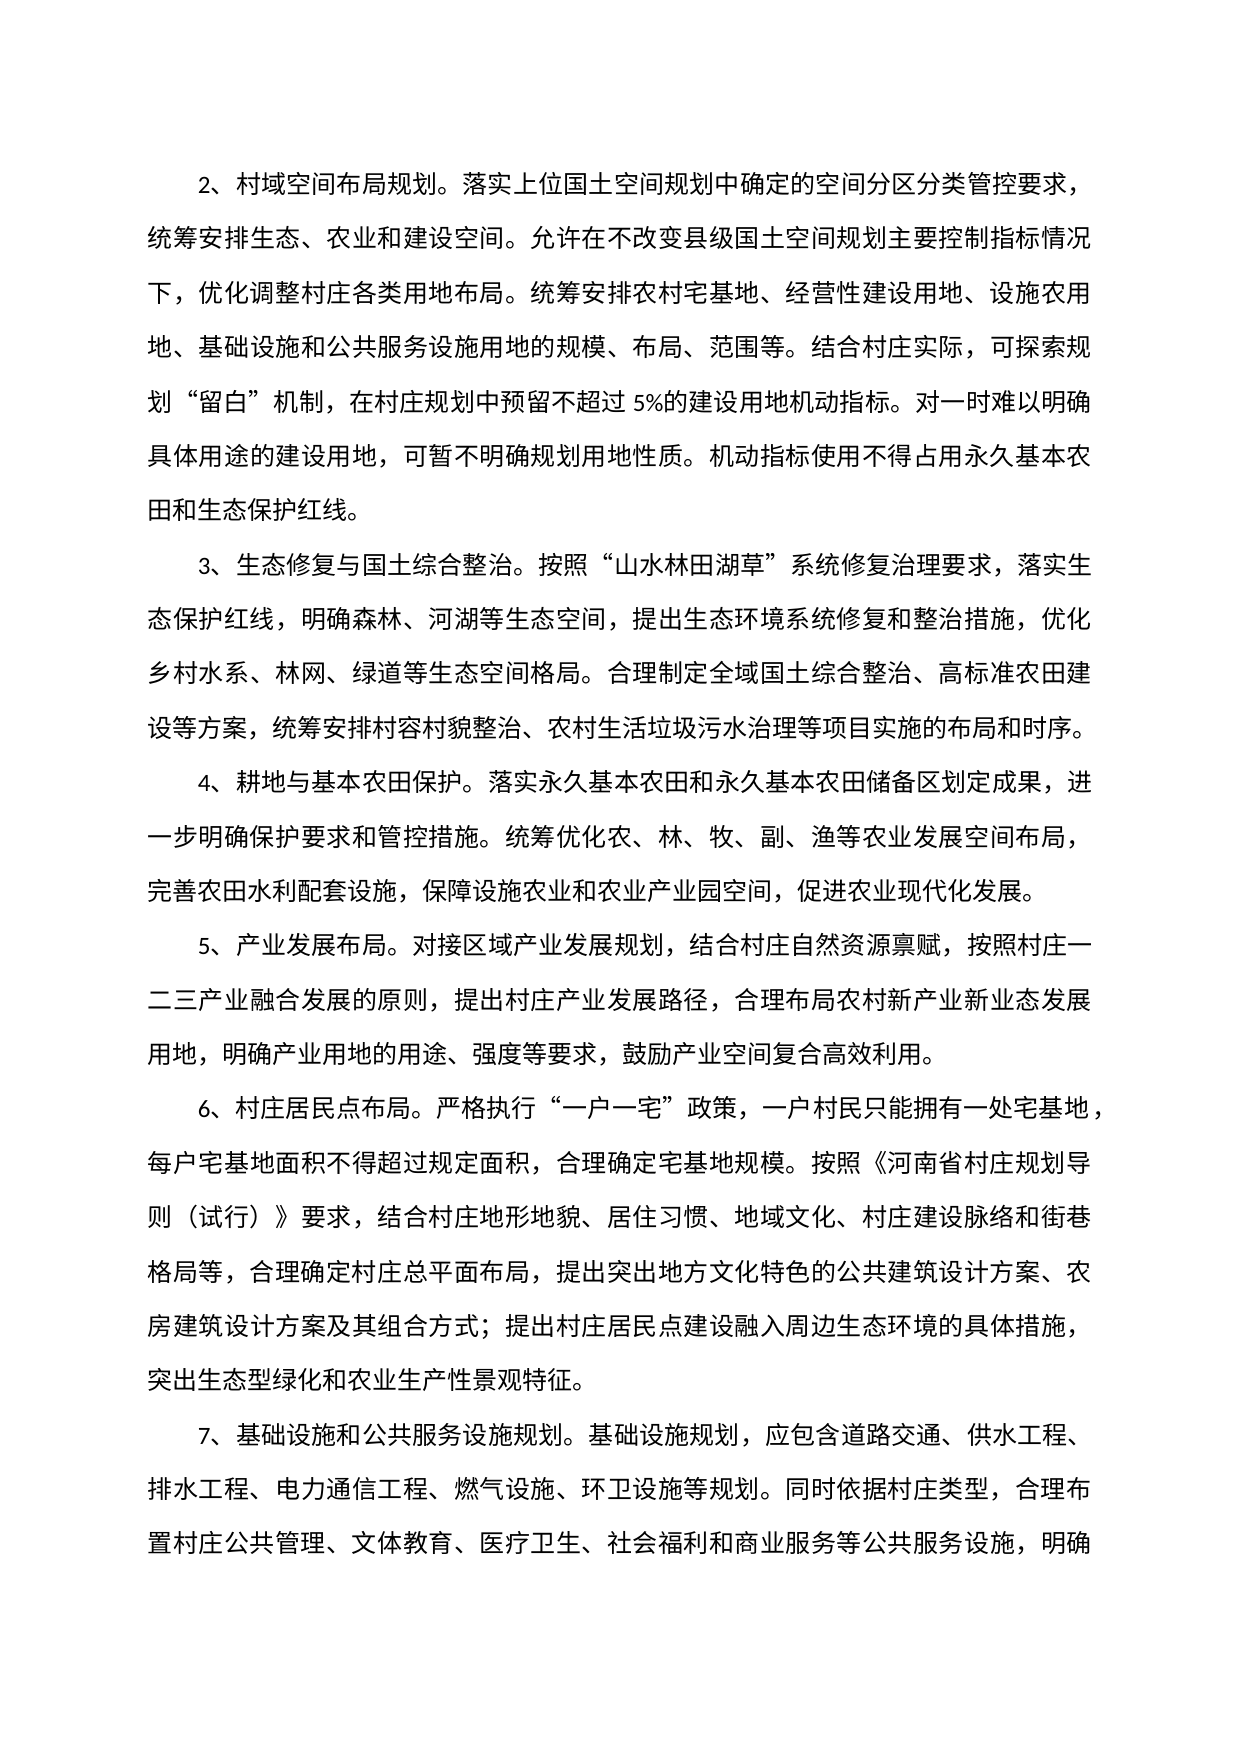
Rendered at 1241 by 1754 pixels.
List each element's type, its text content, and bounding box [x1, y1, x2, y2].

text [148, 1415, 1093, 1560]
text 4、耕地与基本农田保护。落实永久基本农田和永久基本农田储备区划定成果，进一步明确保护要求和管控措施。统筹优化农、林、牧、副、渔等农业发展空间布局，完善农田水利配套设施，保障设施农业和农业产业园空间，促进农业现代化发展。 [148, 763, 1093, 908]
text 6、村庄居民点布局。严格执行“一户一宅”政策，一户村民只能拥有一处宅基地，每户宅基地面积不得超过规定面积，合理确定宅基地规模。按照《河南省村庄规划导则（试行）》要求，结合村庄地形地貌、居住习惯、地域文化、村庄建设脉络和街巷格局等，合理确定村庄总平面布局，提出突出地方文化特色的公共建筑设计方案、农房建筑设计方案及其组合方式；提出村庄居民点建设融入周边生态环境的具体措施，突出生态型绿化和农业生产性景观特征。 [148, 1089, 1093, 1397]
text 5、产业发展布局。对接区域产业发展规划，结合村庄自然资源禀赋，按照村庄一二三产业融合发展的原则，提出村庄产业发展路径，合理布局农村新产业新业态发展用地，明确产业用地的用途、强度等要求，鼓励产业空间复合高效利用。 [148, 926, 1093, 1071]
text 2、村域空间布局规划。落实上位国土空间规划中确定的空间分区分类管控要求，统筹安排生态、农业和建设空间。允许在不改变县级国土空间规划主要控制指标情况下，优化调整村庄各类用地布局。统筹安排农村宅基地、经营性建设用地、设施农用地、基础设施和公共服务设施用地的规模、布局、范围等。结合村庄实际，可探索规划“留白”机制，在村庄规划中预留不超过5%的建设用地机动指标。对一时难以明确具体用途的建设用地，可暂不明确规划用地性质。机动指标使用不得占用永久基本农田和生态保护红线。 [148, 164, 1093, 527]
text 3、生态修复与国土综合整治。按照“山水林田湖草”系统修复治理要求，落实生态保护红线，明确森林、河湖等生态空间，提出生态环境系统修复和整治措施，优化乡村水系、林网、绿道等生态空间格局。合理制定全域国土综合整治、高标准农田建设等方案，统筹安排村容村貌整治、农村生活垃圾污水治理等项目实施的布局和时序。 [148, 545, 1093, 744]
